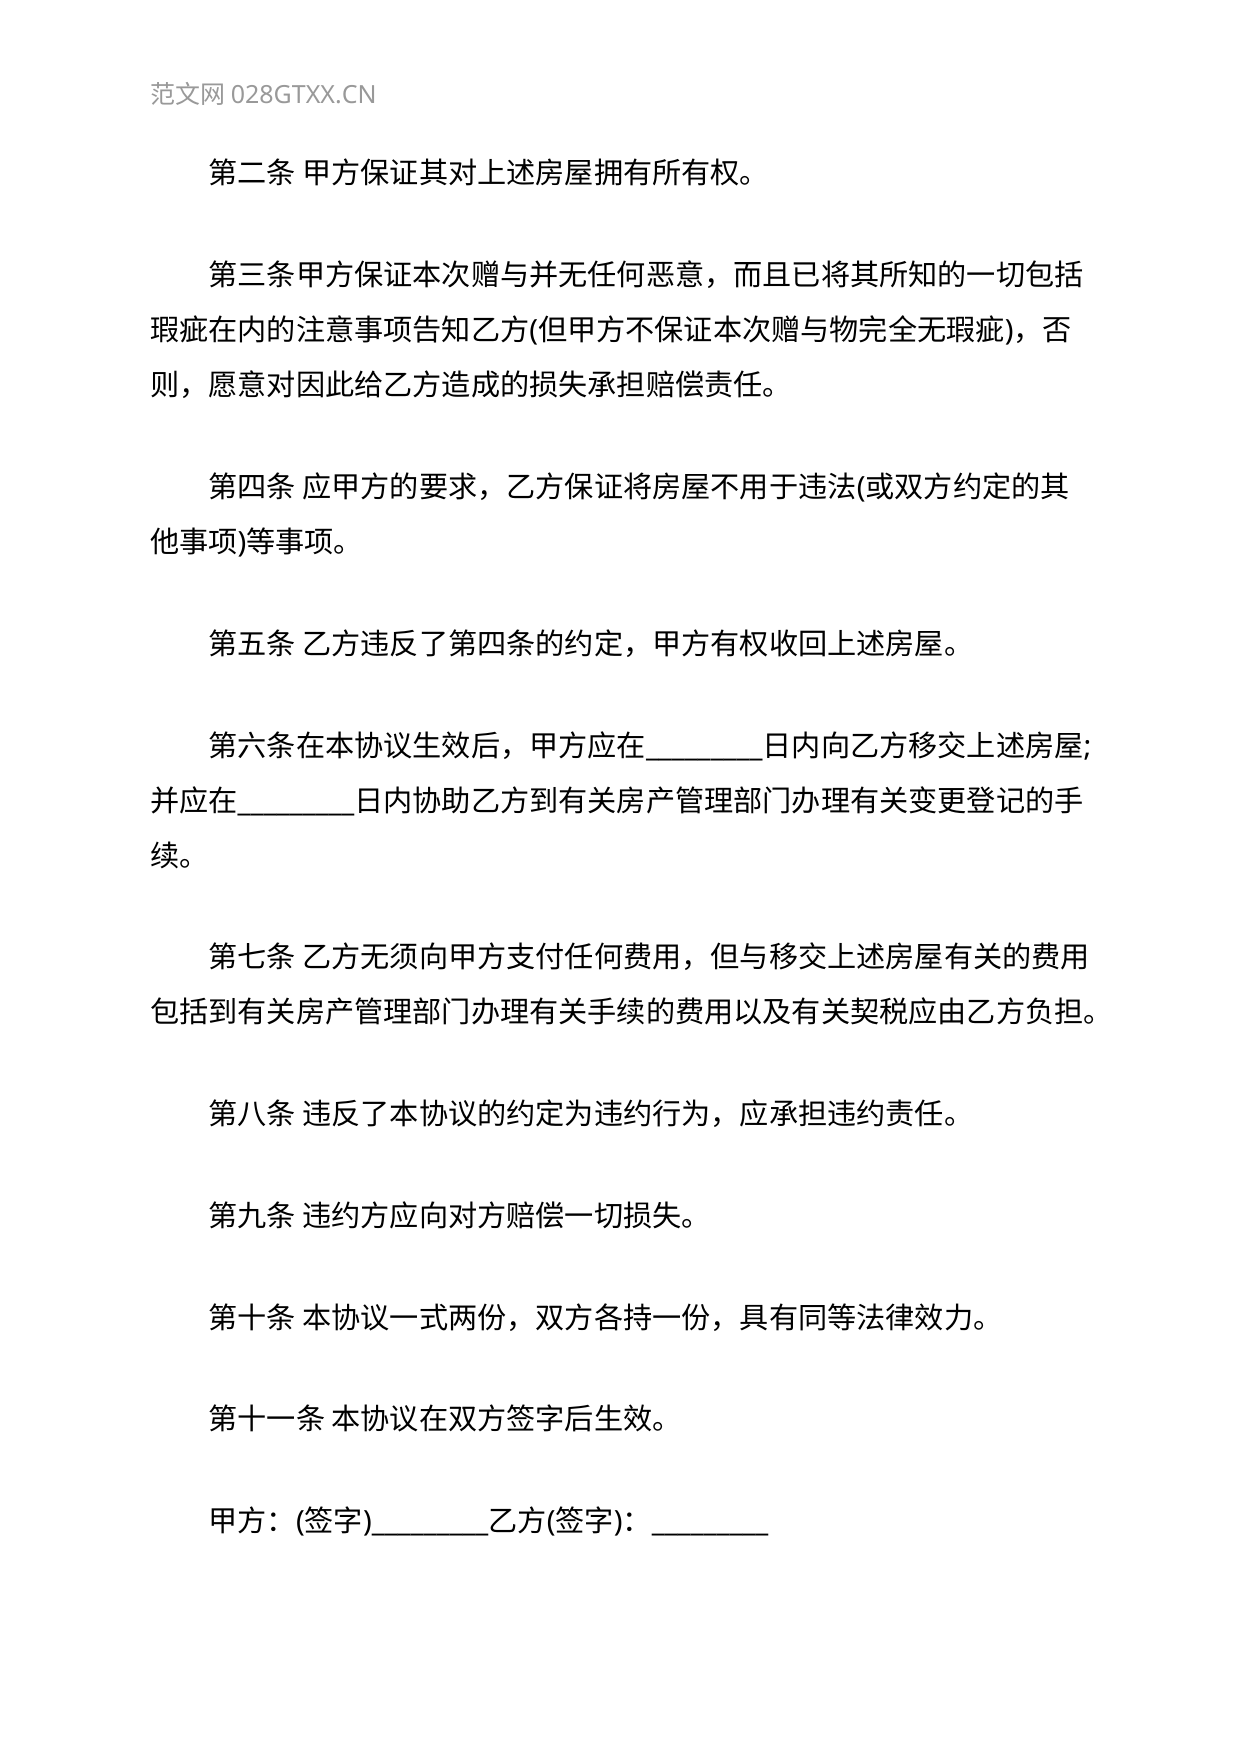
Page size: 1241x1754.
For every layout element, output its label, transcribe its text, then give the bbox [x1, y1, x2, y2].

text 甲方：(签字)_________乙方(签字)：_________ [150, 1498, 1090, 1540]
text 第十一条 本协议在双方签字后生效。 [150, 1396, 1090, 1438]
text 第十条 本协议一式两份，双方各持一份，具有同等法律效力。 [150, 1294, 1090, 1336]
text 第五条 乙方违反了第四条的约定，甲方有权收回上述房屋。 [150, 620, 1090, 663]
text 第二条 甲方保证其对上述房屋拥有所有权。 [150, 150, 1090, 192]
text 第四条 应甲方的要求，乙方保证将房屋不用于违法(或双方约定的其他事项)等事项。 [150, 463, 1090, 561]
text 第八条 违反了本协议的约定为违约行为，应承担违约责任。 [150, 1091, 1090, 1133]
text 第九条 违约方应向对方赔偿一切损失。 [150, 1192, 1090, 1235]
text 第七条 乙方无须向甲方支付任何费用，但与移交上述房屋有关的费用包括到有关房产管理部门办理有关手续的费用以及有关契税应由乙方负担。 [150, 934, 1090, 1031]
text 第六条在本协议生效后，甲方应在_________日内向乙方移交上述房屋;并应在_________日内协助乙方到有关房产管理部门办理有关变更登记的手续。 [150, 722, 1090, 874]
text 第三条甲方保证本次赠与并无任何恶意，而且已将其所知的一切包括瑕疵在内的注意事项告知乙方(但甲方不保证本次赠与物完全无瑕疵)，否则，愿意对因此给乙方造成的损失承担赔偿责任。 [150, 252, 1090, 404]
